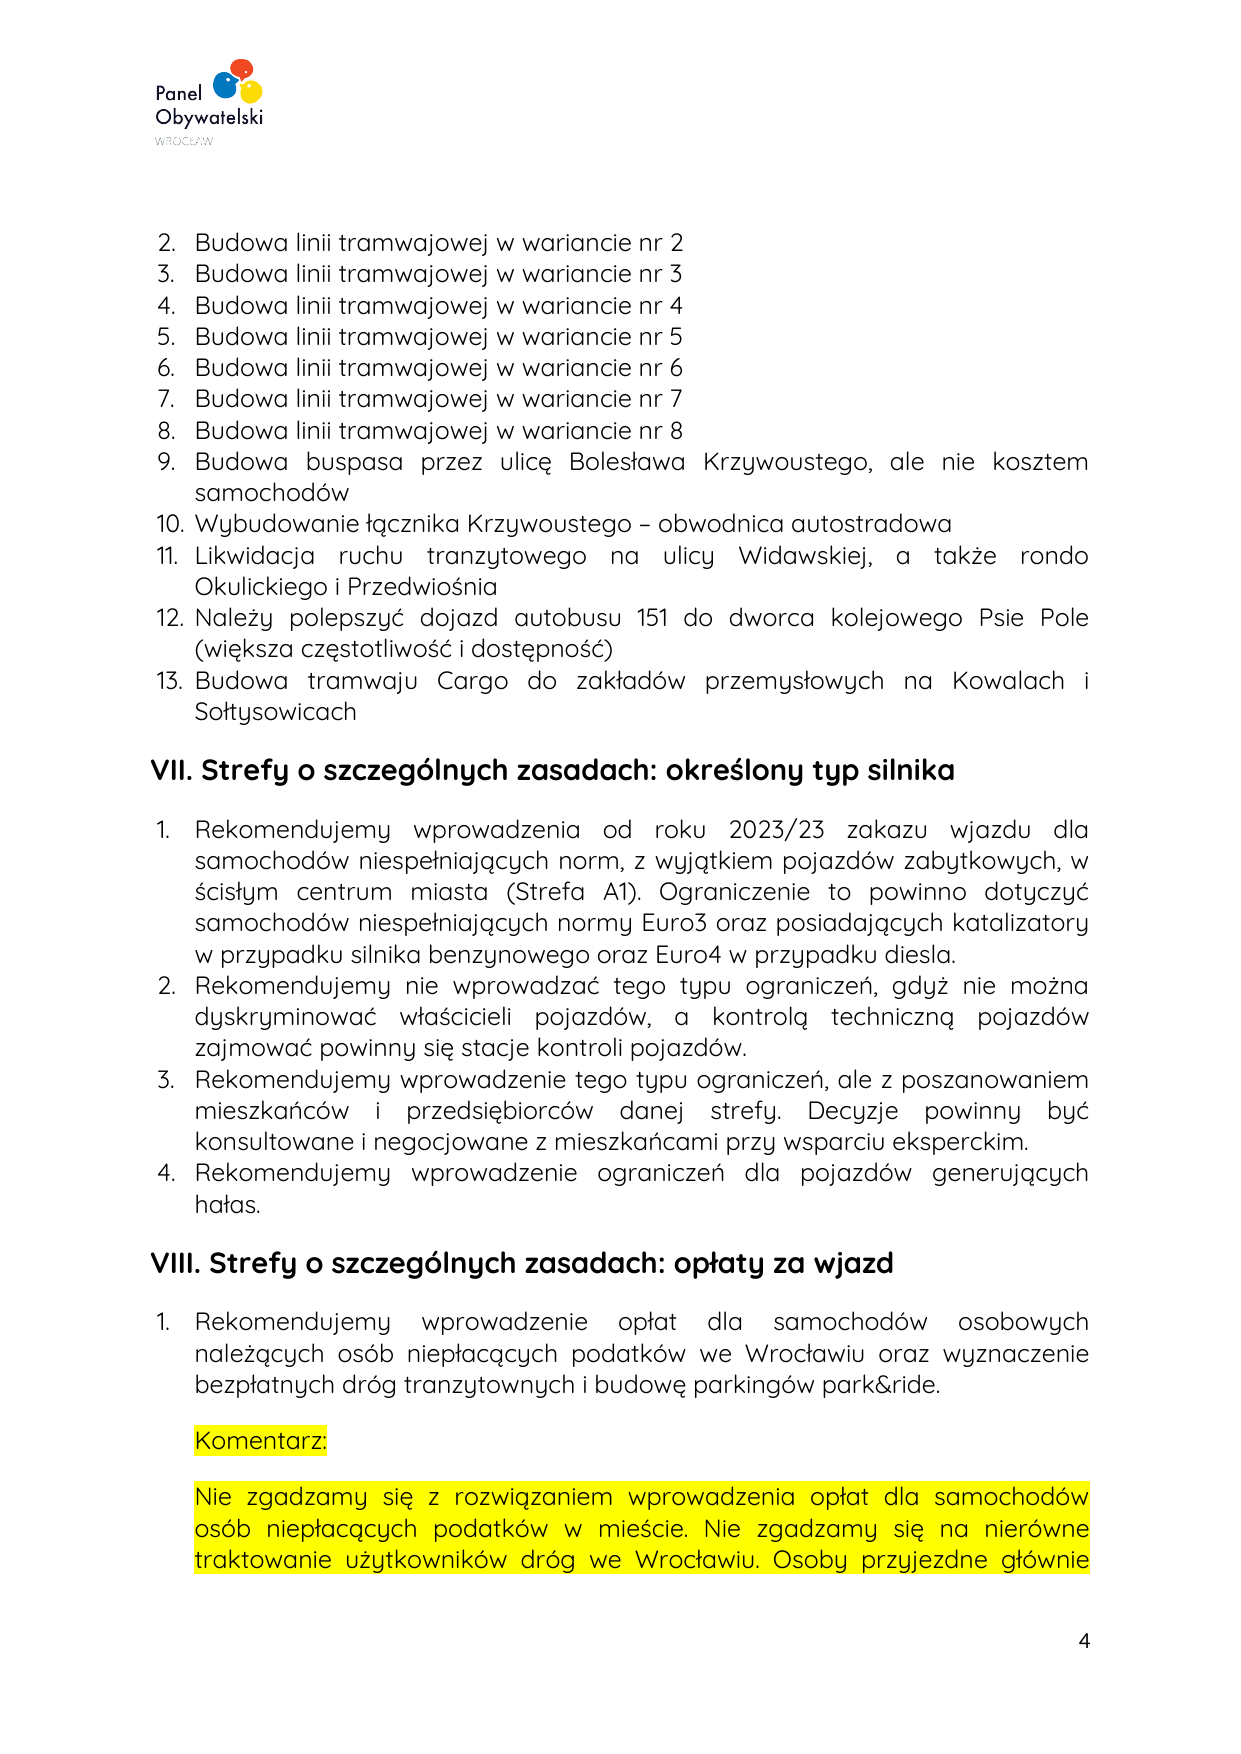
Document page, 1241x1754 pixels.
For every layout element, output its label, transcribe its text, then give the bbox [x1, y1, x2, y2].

subtitle VII. Strefy o szczególnych zasadach: określony typ silnika [150, 752, 1090, 788]
list Rekomendujemy wprowadzenie opłat dla samochodów osobowych należących osób niepłacących podatków we Wrocławiu oraz wyznaczenie bezpłatnych dróg tranzytownych i budowę parkingów park&ride. [157, 1306, 1090, 1399]
list Budowa linii tramwajowej w wariancie nr 2 [157, 227, 1090, 258]
list Rekomendujemy wprowadzenie ograniczeń dla pojazdów generujących hałas. [157, 1157, 1090, 1219]
list Budowa linii tramwajowej w wariancie nr 3 [157, 258, 1090, 289]
list Budowa linii tramwajowej w wariancie nr 6 [157, 352, 1090, 383]
picture [150, 54, 269, 151]
list Rekomendujemy nie wprowadzać tego typu ograniczeń, gdyż nie można dyskryminować właścicieli pojazdów, a kontrolą techniczną pojazdów zajmować powinny się stacje kontroli pojazdów. [157, 969, 1090, 1063]
list Budowa buspasa przez ulicę Bolesława Krzywoustego, ale nie kosztem samochodów [157, 445, 1090, 508]
list Budowa linii tramwajowej w wariancie nr 4 [157, 289, 1090, 320]
subtitle VIII. Strefy o szczególnych zasadach: opłaty za wjazd [150, 1244, 1090, 1281]
list Budowa linii tramwajowej w wariancie nr 7 [157, 383, 1090, 414]
text Komentarz: [194, 1424, 1090, 1456]
list Budowa linii tramwajowej w wariancie nr 5 [157, 320, 1090, 352]
list Należy polepszyć dojazd autobusu 151 do dworca kolejowego Psie Pole (większa częstotliwość i dostępność) [157, 602, 1090, 664]
list Rekomendujemy wprowadzenie tego typu ograniczeń, ale z poszanowaniem mieszkańców i przedsiębiorców danej strefy. Decyzje powinny być konsultowane i negocjowane z mieszkańcami przy wsparciu eksperckim. [157, 1063, 1090, 1157]
list Likwidacja ruchu tranzytowego na ulicy Widawskiej, a także rondo Okulickiego i Przedwiośnia [157, 539, 1090, 602]
list Budowa linii tramwajowej w wariancie nr 8 [157, 414, 1090, 445]
list Budowa tramwaju Cargo do zakładów przemysłowych na Kowalach i Sołtysowicach [157, 664, 1090, 727]
list Wybudowanie łącznika Krzywoustego – obwodnica autostradowa [157, 508, 1090, 539]
list Rekomendujemy wprowadzenia od roku 2023/23 zakazu wjazdu dla samochodów niespełniających norm, z wyjątkiem pojazdów zabytkowych, w ścisłym centrum miasta (Strefa A1). Ograniczenie to powinno dotyczyć samochodów niespełniających normy Euro3 oraz posiadających katalizatory w przypadku silnika benzynowego oraz Euro4 w przypadku diesla. [157, 813, 1090, 969]
